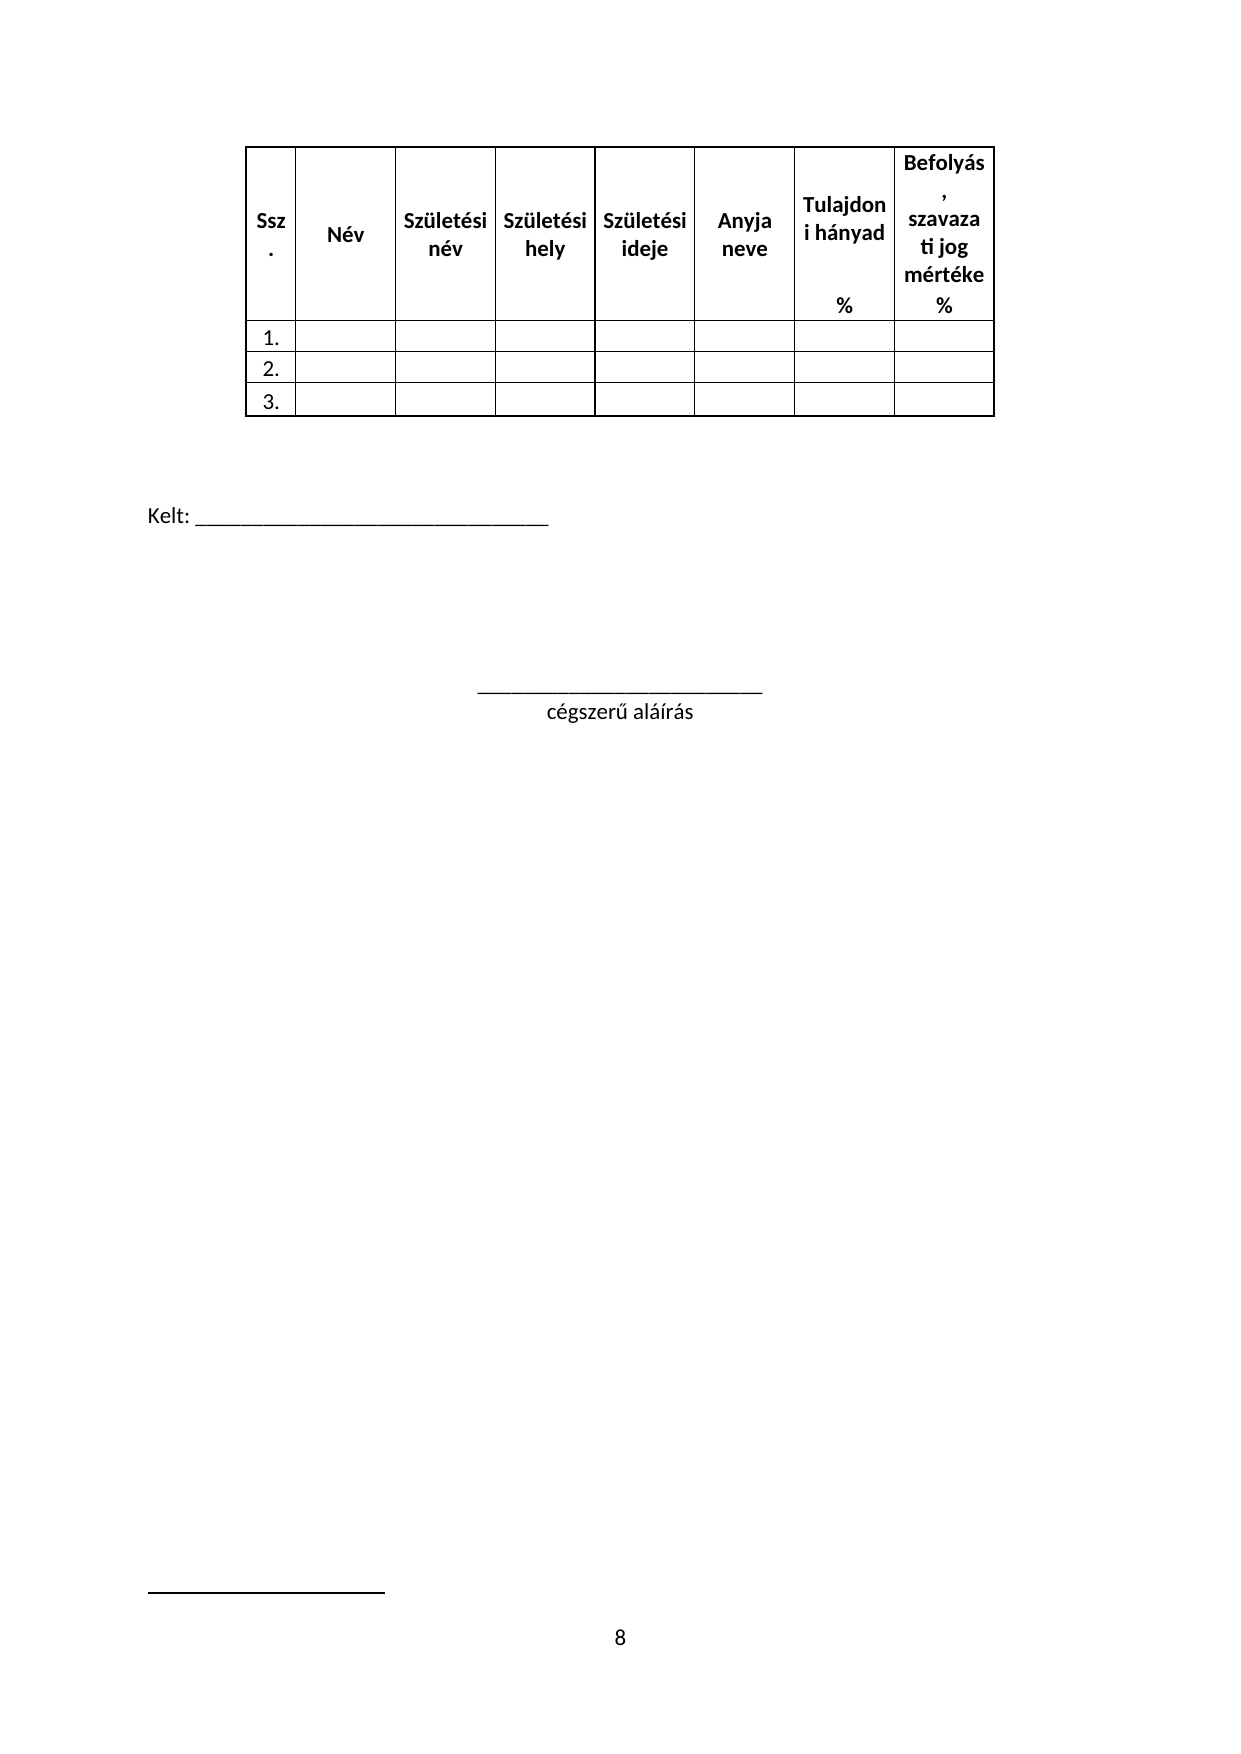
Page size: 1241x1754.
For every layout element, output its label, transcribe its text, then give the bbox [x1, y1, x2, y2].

table_cell 2. [247, 352, 295, 382]
table_cell [695, 321, 794, 351]
table_cell [396, 383, 495, 415]
table_cell [296, 383, 395, 415]
text _________________________ [148, 669, 1093, 697]
table_cell % [795, 289, 894, 320]
text Kelt: _______________________________ [148, 501, 1093, 529]
table_header Tulajdoni hányad [795, 148, 894, 288]
table_cell [396, 321, 495, 351]
table_cell [296, 321, 395, 351]
table_header Születési név [396, 148, 495, 320]
table_cell % [895, 289, 993, 320]
table_cell [795, 352, 894, 382]
table_header Ssz. [247, 148, 295, 320]
table_cell [895, 383, 993, 415]
table_header Anyja neve [695, 148, 794, 320]
table_cell [895, 352, 993, 382]
table_header Név [296, 148, 395, 320]
table_cell [596, 321, 694, 351]
table_header Születési ideje [596, 148, 694, 320]
table_header Befolyás, szavazati jog mértéke [895, 148, 993, 288]
table_cell [596, 352, 694, 382]
table_cell [795, 383, 894, 415]
table_header Születési hely [496, 148, 594, 320]
table_cell 3. [247, 383, 295, 415]
table_cell [695, 383, 794, 415]
table_cell [695, 352, 794, 382]
table_cell [895, 321, 993, 351]
table_cell [596, 383, 694, 415]
table_cell [496, 352, 594, 382]
table_cell [795, 321, 894, 351]
table_cell 1. [247, 321, 295, 351]
table_cell [496, 383, 594, 415]
table_cell [396, 352, 495, 382]
text cégszerű aláírás [148, 697, 1093, 725]
table_cell [496, 321, 594, 351]
table_cell [296, 352, 395, 382]
